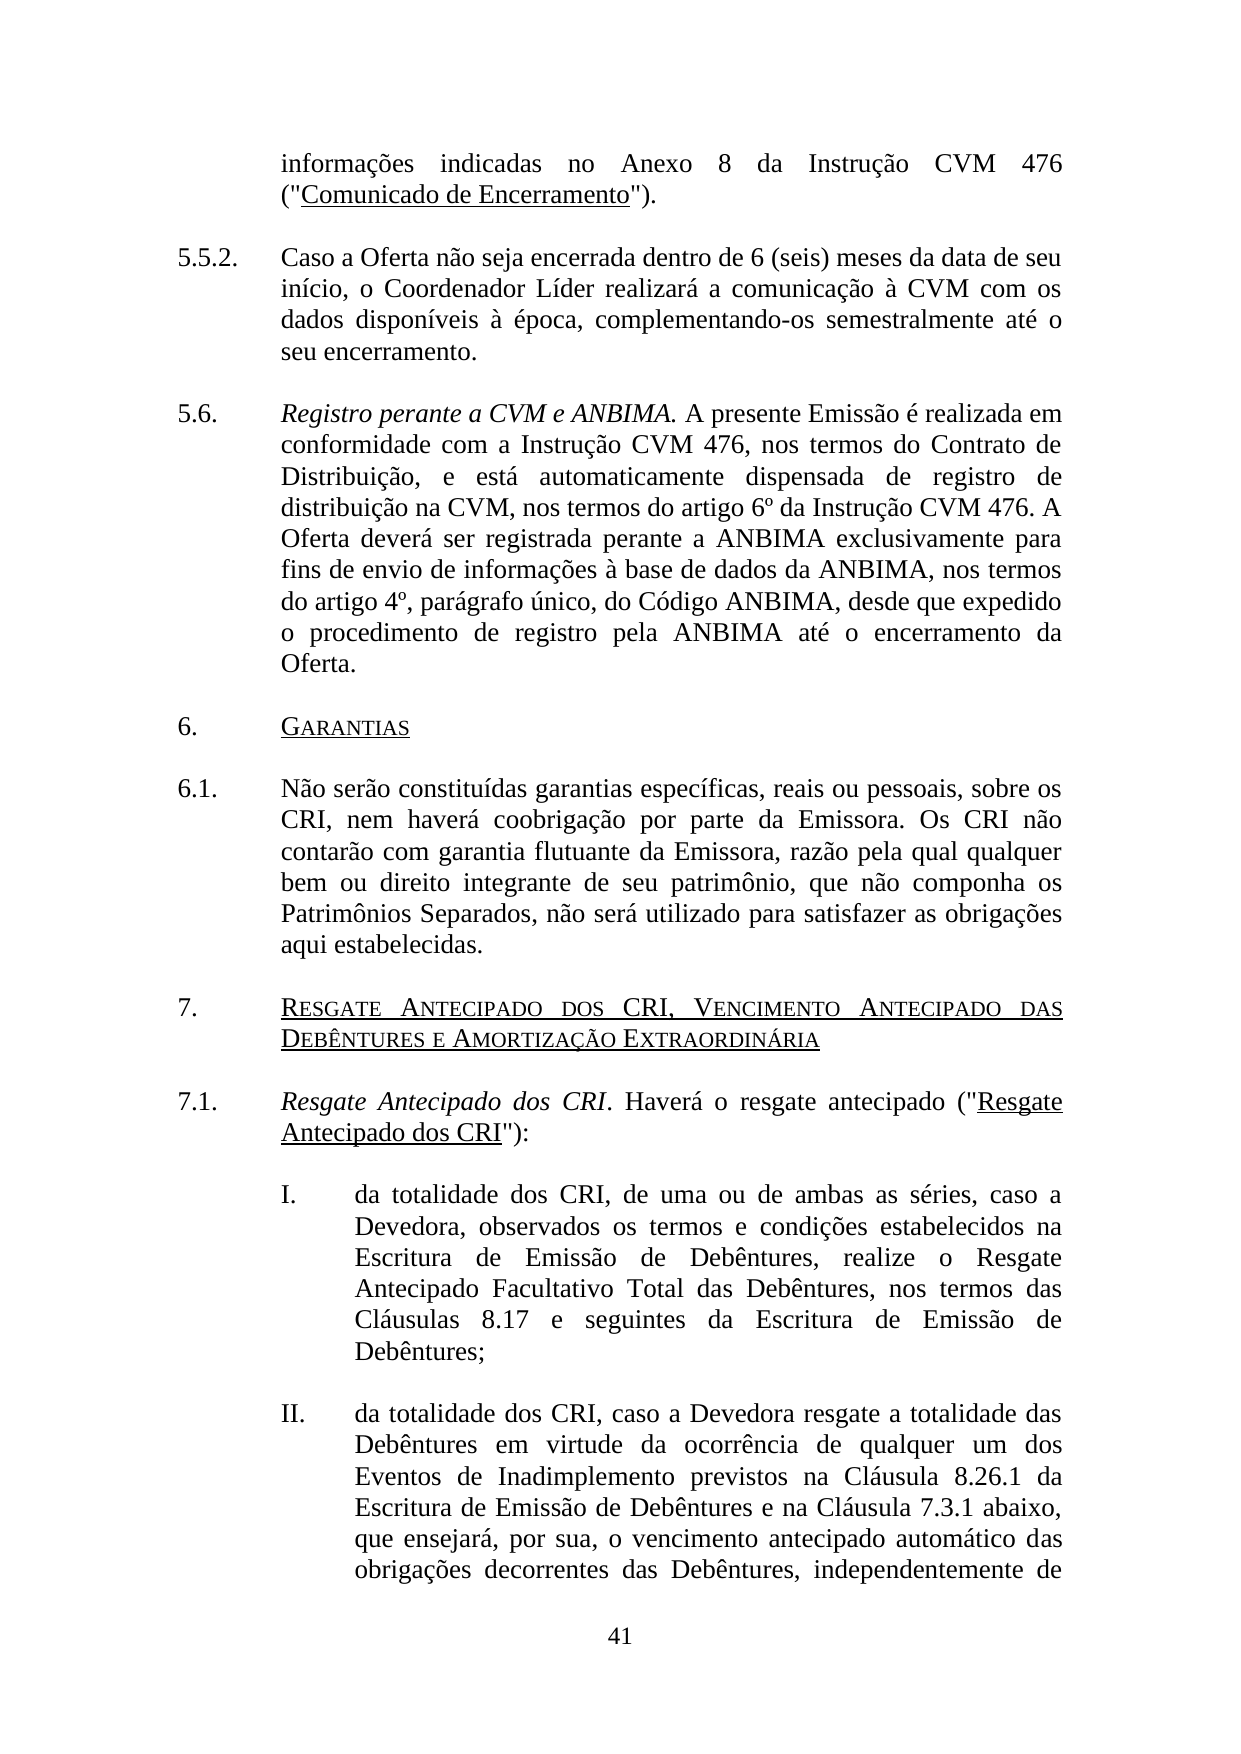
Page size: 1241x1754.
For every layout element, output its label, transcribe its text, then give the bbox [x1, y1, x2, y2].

list Resgate Antecipado dos CRI. Haverá o resgate antecipado ("Resgate Antecipado dos CRI"): [177, 1085, 1063, 1148]
list Registro perante a CVM e ANBIMA. A presente Emissão é realizada em conformidade com a Instrução CVM 476, nos termos do Contrato de Distribuição, e está automaticamente dispensada de registro de distribuição na CVM, nos termos do artigo 6º da Instrução CVM 476. A Oferta deverá ser registrada perante a ANBIMA exclusivamente para fins de envio de informações à base de dados da ANBIMA, nos termos do artigo 4º, parágrafo único, do Código ANBIMA, desde que expedido o procedimento de registro pela ANBIMA até o encerramento da Oferta. [177, 398, 1063, 679]
list Não serão constituídas garantias específicas, reais ou pessoais, sobre os CRI, nem haverá coobrigação por parte da Emissora. Os CRI não contarão com garantia flutuante da Emissora, razão pela qual qualquer bem ou direito integrante de seu patrimônio, que não componha os Patrimônios Separados, não será utilizado para satisfazer as obrigações aqui estabelecidas. [177, 773, 1063, 960]
list da totalidade dos CRI, de uma ou de ambas as séries, caso a Devedora, observados os termos e condições estabelecidos na Escritura de Emissão de Debêntures, realize o Resgate Antecipado Facultativo Total das Debêntures, nos termos das Cláusulas 8.17 e seguintes da Escritura de Emissão de Debêntures; [281, 1179, 1063, 1366]
subtitle Garantias [177, 710, 1063, 741]
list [281, 1398, 1063, 1585]
list Caso a Oferta não seja encerrada dentro de 6 (seis) meses da data de seu início, o Coordenador Líder realizará a comunicação à CVM com os dados disponíveis à época, complementando-os semestralmente até o seu encerramento. [177, 241, 1063, 366]
list Resgate Antecipado dos CRI, Vencimento Antecipado das Debêntures e Amortização Extraordinária [177, 991, 1063, 1054]
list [177, 148, 1063, 210]
